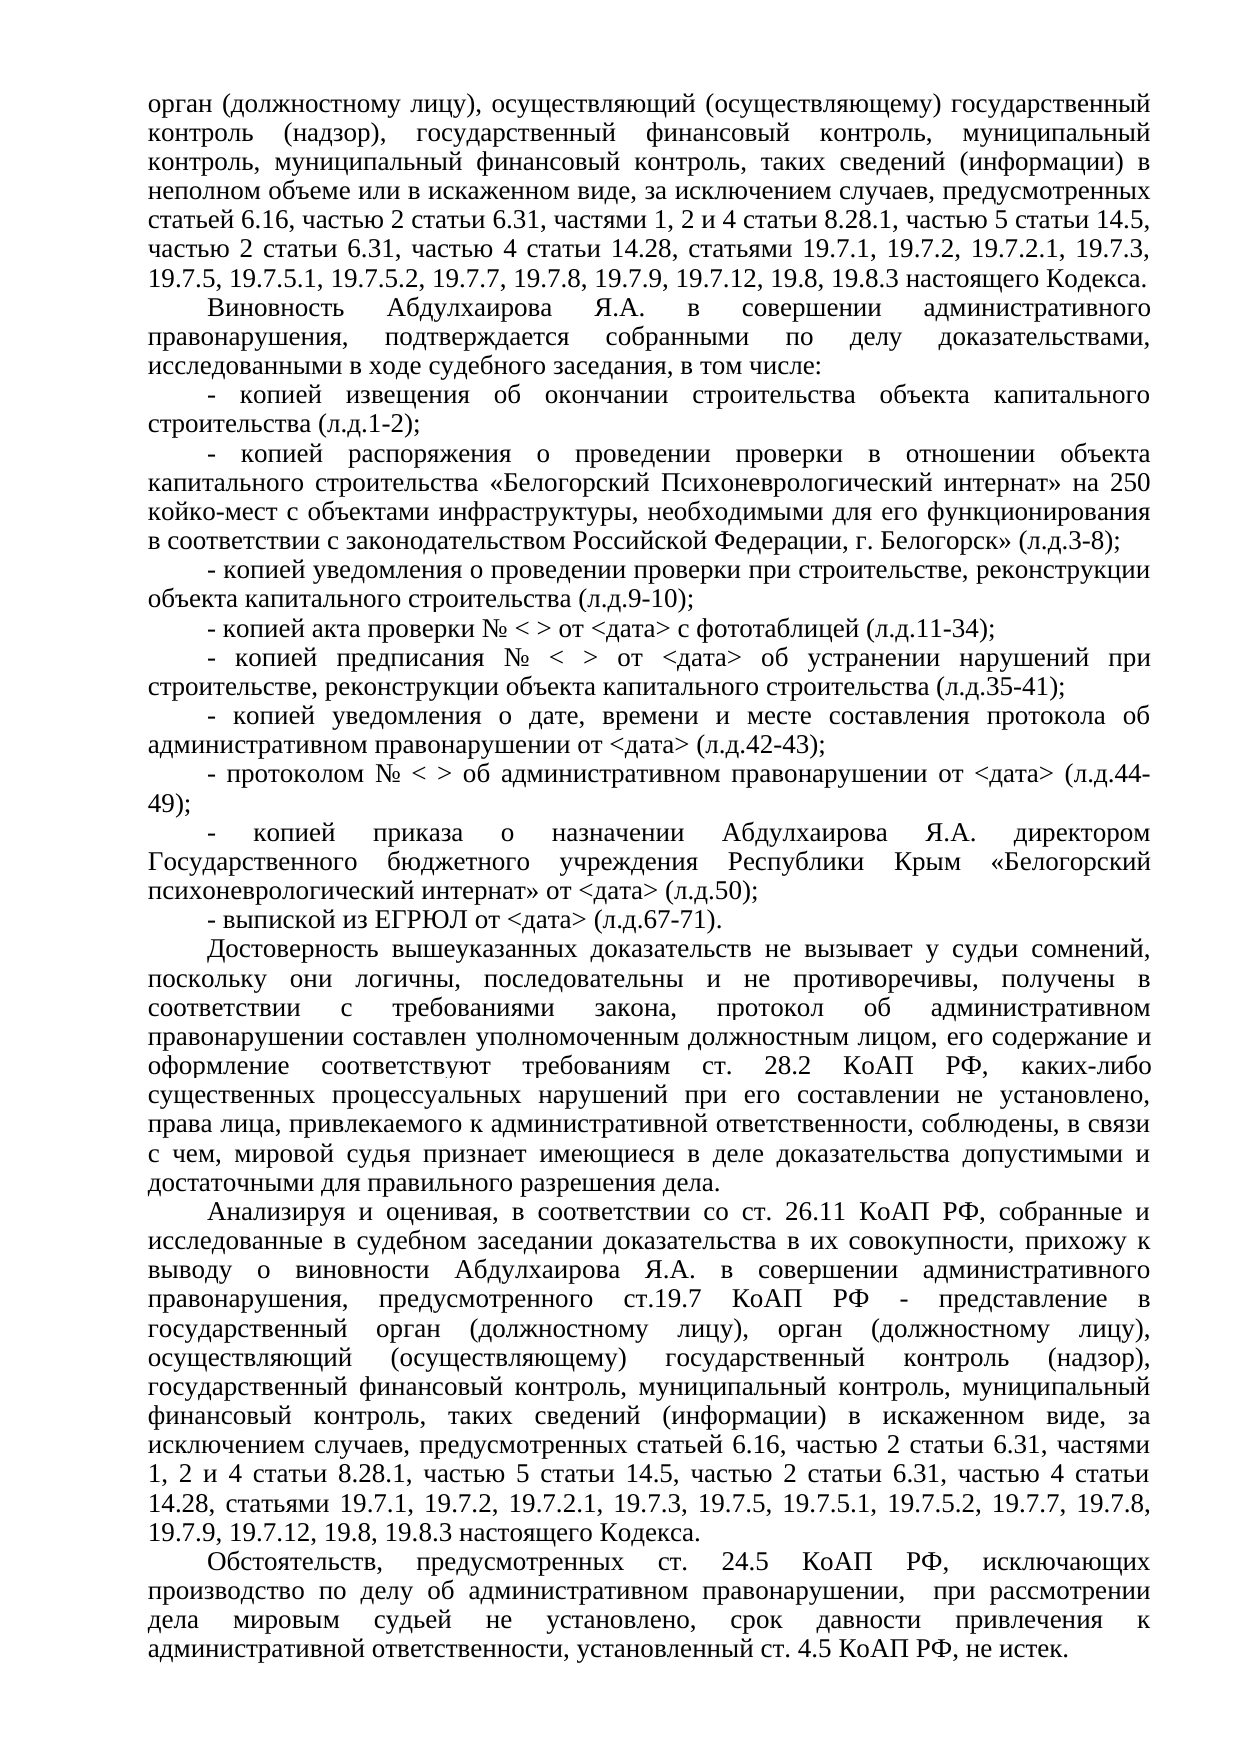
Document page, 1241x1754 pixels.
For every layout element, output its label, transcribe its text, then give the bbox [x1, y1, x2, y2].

text - копией предписания № < > от <дата> об устранении нарушений при строительстве, реконструкции объекта капитального строительства (л.д.35-41); [148, 643, 1152, 701]
text - копией распоряжения о проведении проверки в отношении объекта капитального строительства «Белогорский Психоневрологический интернат» на 250 койко-мест с объектами инфраструктуры, необходимыми для его функционирования в соответствии с законодательством Российской Федерации, г. Белогорск» (л.д.3-8); [148, 439, 1152, 555]
text Обстоятельств, предусмотренных ст. 24.5 КоАП РФ, исключающих производство по делу об административном правонарушении, при рассмотрении дела мировым судьей не установлено, срок давности привлечения к административной ответственности, установленный ст. 4.5 КоАП РФ, не истек. [148, 1547, 1152, 1664]
text - выпиской из ЕГРЮЛ от <дата> (л.д.67-71). [148, 905, 1152, 934]
text Анализируя и оценивая, в соответствии со ст. 26.11 КоАП РФ, собранные и исследованные в судебном заседании доказательства в их совокупности, прихожу к выводу о виновности Абдулхаирова Я.А. в совершении административного правонарушения, предусмотренного ст.19.7 КоАП РФ - представление в государственный орган (должностному лицу), орган (должностному лицу), осуществляющий (осуществляющему) государственный контроль (надзор), государственный финансовый контроль, муниципальный контроль, муниципальный финансовый контроль, таких сведений (информации) в искаженном виде, за исключением случаев, предусмотренных статьей 6.16, частью 2 статьи 6.31, частями 1, 2 и 4 статьи 8.28.1, частью 5 статьи 14.5, частью 2 статьи 6.31, частью 4 статьи 14.28, статьями 19.7.1, 19.7.2, 19.7.2.1, 19.7.3, 19.7.5, 19.7.5.1, 19.7.5.2, 19.7.7, 19.7.8, 19.7.9, 19.7.12, 19.8, 19.8.3 настоящего Кодекса. [148, 1197, 1152, 1547]
text - копией акта проверки № < > от <дата> с фототаблицей (л.д.11-34); [591, 614, 1152, 643]
text Виновность Абдулхаирова Я.А. в совершении административного правонарушения, подтверждается собранными по делу доказательствами, исследованными в ходе судебного заседания, в том числе: [148, 293, 1152, 380]
text - копией уведомления о дате, времени и месте составления протокола об административном правонарушении от <дата> (л.д.42-43); [148, 701, 1152, 759]
text Достоверность вышеуказанных доказательств не вызывает у судьи сомнений, поскольку они логичны, последовательны и не противоречивы, получены в соответствии с требованиями закона, протокол об административном правонарушении составлен уполномоченным должностным лицом, его содержание и оформление соответствуют требованиям ст. 28.2 КоАП РФ, каких-либо существенных процессуальных нарушений при его составлении не установлено, права лица, привлекаемого к административной ответственности, соблюдены, в связи с чем, мировой судья признает имеющиеся в деле доказательства допустимыми и достаточными для правильного разрешения дела. [148, 934, 1152, 1078]
text - копией приказа о назначении Абдулхаирова Я.А. директором Государственного бюджетного учреждения Республики Крым «Белогорский психоневрологический интернат» от <дата> (л.д.50); [148, 818, 1152, 905]
text - протоколом № < > об административном правонарушении от <дата> (л.д.44-49); [148, 759, 1152, 818]
text - копией уведомления о проведении проверки при строительстве, реконструкции объекта капитального строительства (л.д.9-10); [148, 555, 1152, 614]
text Достоверность вышеуказанных доказательств не вызывает у судьи сомнений, поскольку они логичны, последовательны и не противоречивы, получены в соответствии с требованиями закона, протокол об административном правонарушении составлен уполномоченным должностным лицом, его содержание и оформление соответствуют требованиям ст. 28.2 КоАП РФ, каких-либо существенных процессуальных нарушений при его составлении не установлено, права лица, привлекаемого к административной ответственности, соблюдены, в связи с чем, мировой судья признает имеющиеся в деле доказательства допустимыми и достаточными для правильного разрешения дела. [148, 1109, 1152, 1197]
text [148, 89, 1152, 293]
text - копией извещения об окончании строительства объекта капитального строительства (л.д.1-2); [148, 380, 1152, 439]
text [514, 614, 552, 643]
